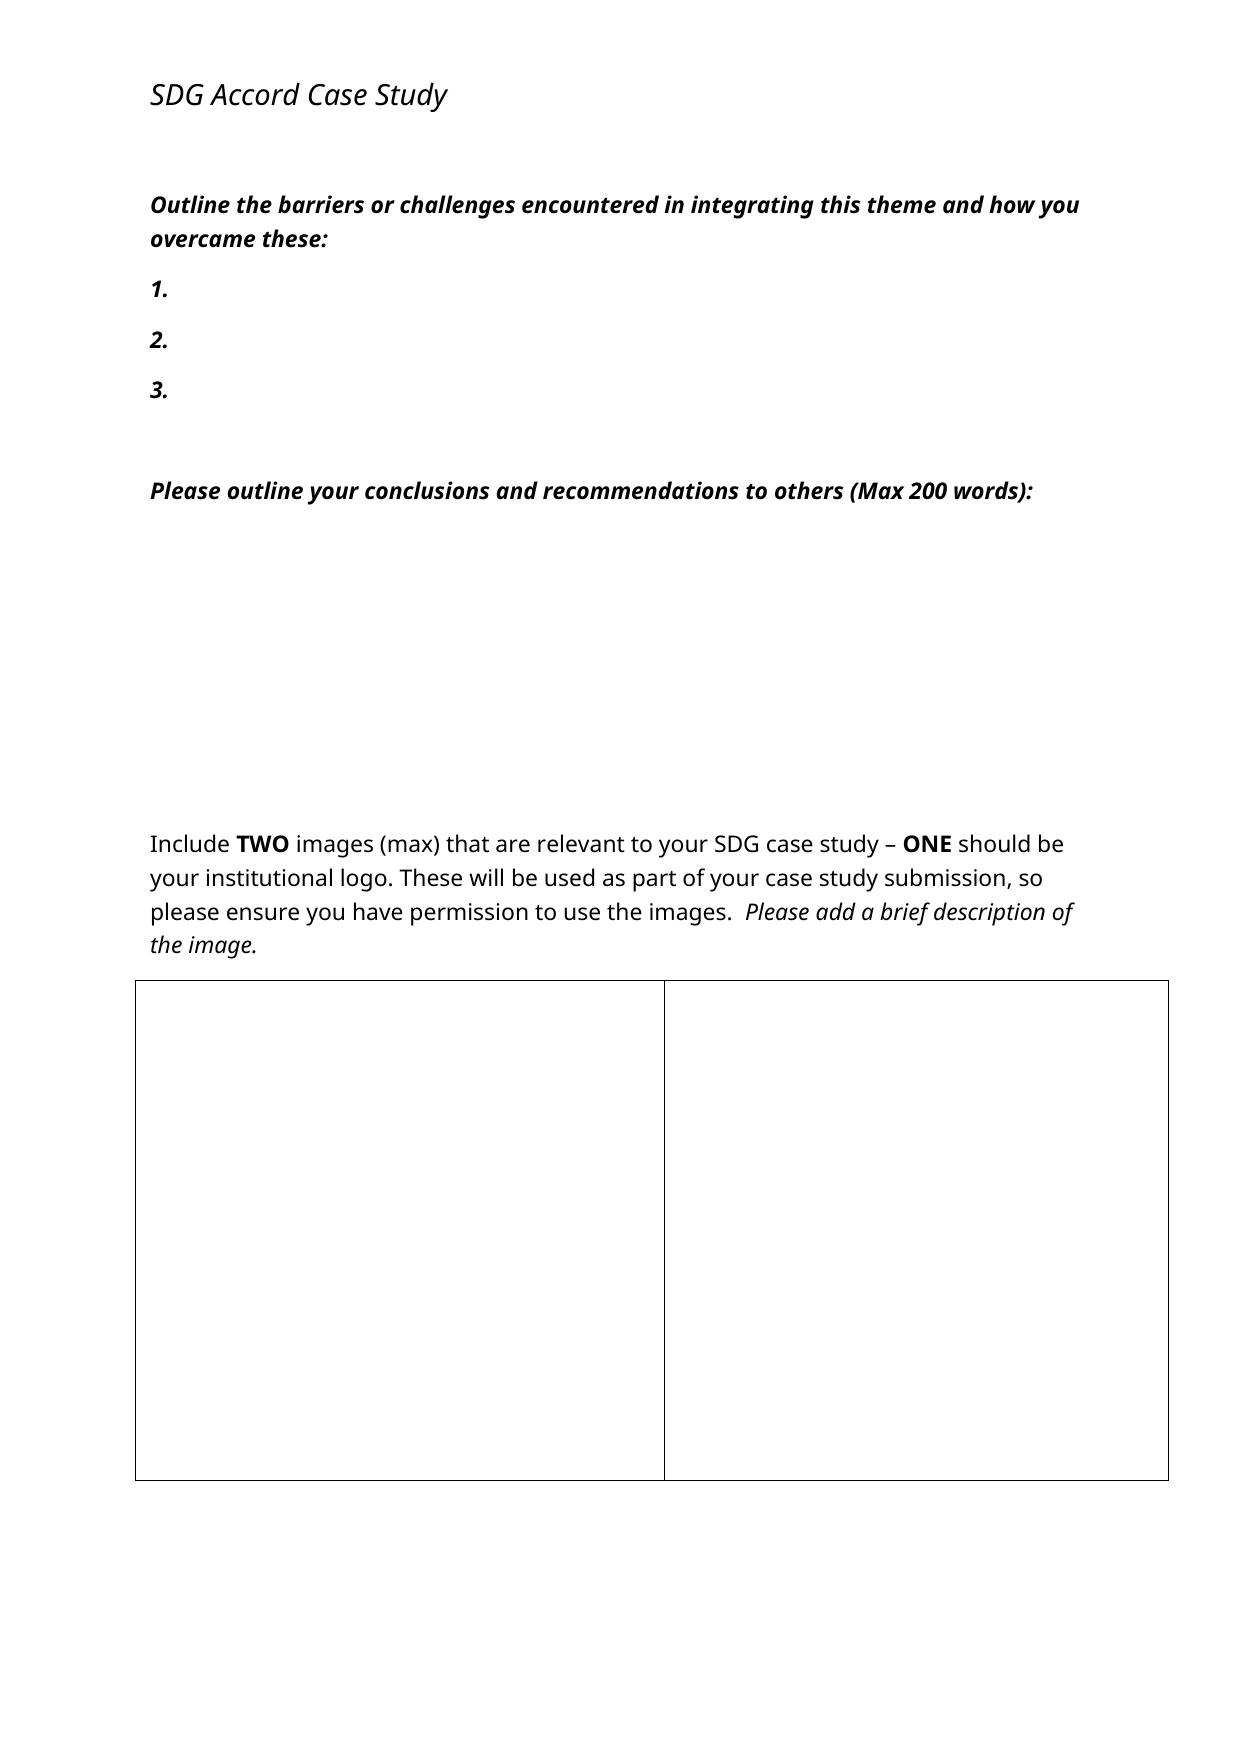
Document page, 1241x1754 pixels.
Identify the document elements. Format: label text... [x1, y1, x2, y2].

table_header [665, 981, 1168, 1479]
text 2. [150, 324, 1090, 355]
text Include TWO images (max) that are relevant to your SDG case study – ONE should be your institutional logo. These will be used as part of your case study submission, so please ensure you have permission to use the images. Please add a brief description of the image. [150, 828, 1090, 961]
text Please outline your conclusions and recommendations to others (Max 200 words): [150, 475, 1090, 506]
text Outline the barriers or challenges encountered in integrating this theme and how you overcame these: [150, 189, 1090, 254]
text 3. [150, 374, 1090, 406]
text 1. [150, 273, 1090, 305]
table_header [136, 981, 664, 1479]
